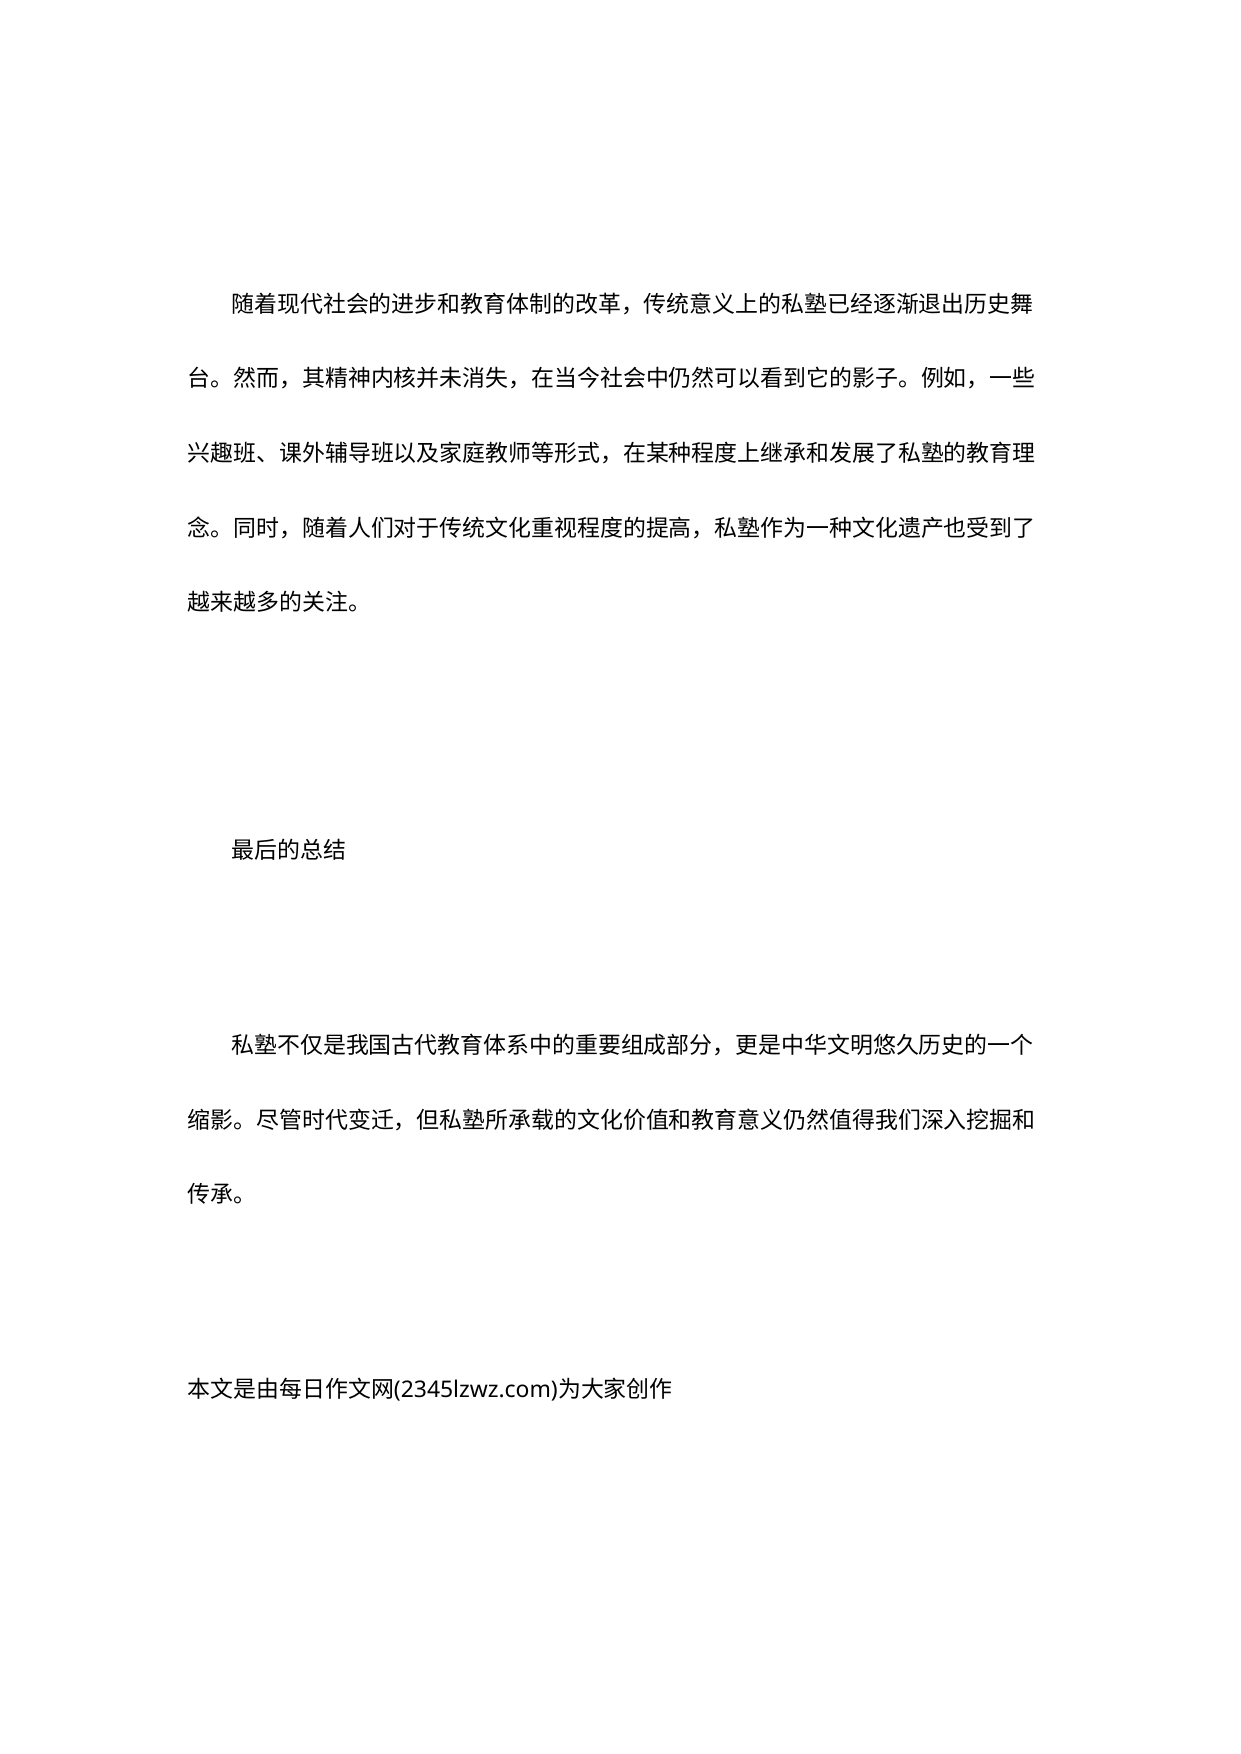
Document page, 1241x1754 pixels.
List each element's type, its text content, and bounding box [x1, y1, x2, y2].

text 随着现代社会的进步和教育体制的改革，传统意义上的私塾已经逐渐退出历史舞台。然而，其精神内核并未消失，在当今社会中仍然可以看到它的影子。例如，一些兴趣班、课外辅导班以及家庭教师等形式，在某种程度上继承和发展了私塾的教育理念。同时，随着人们对于传统文化重视程度的提高，私塾作为一种文化遗产也受到了越来越多的关注。 [187, 270, 1053, 633]
text 私塾不仅是我国古代教育体系中的重要组成部分，更是中华文明悠久历史的一个缩影。尽管时代变迁，但私塾所承载的文化价值和教育意义仍然值得我们深入挖掘和传承。 [187, 1011, 1053, 1225]
text 最后的总结 [187, 817, 1053, 882]
text 本文是由每日作文网(2345lzwz.com)为大家创作 [187, 1354, 1053, 1419]
